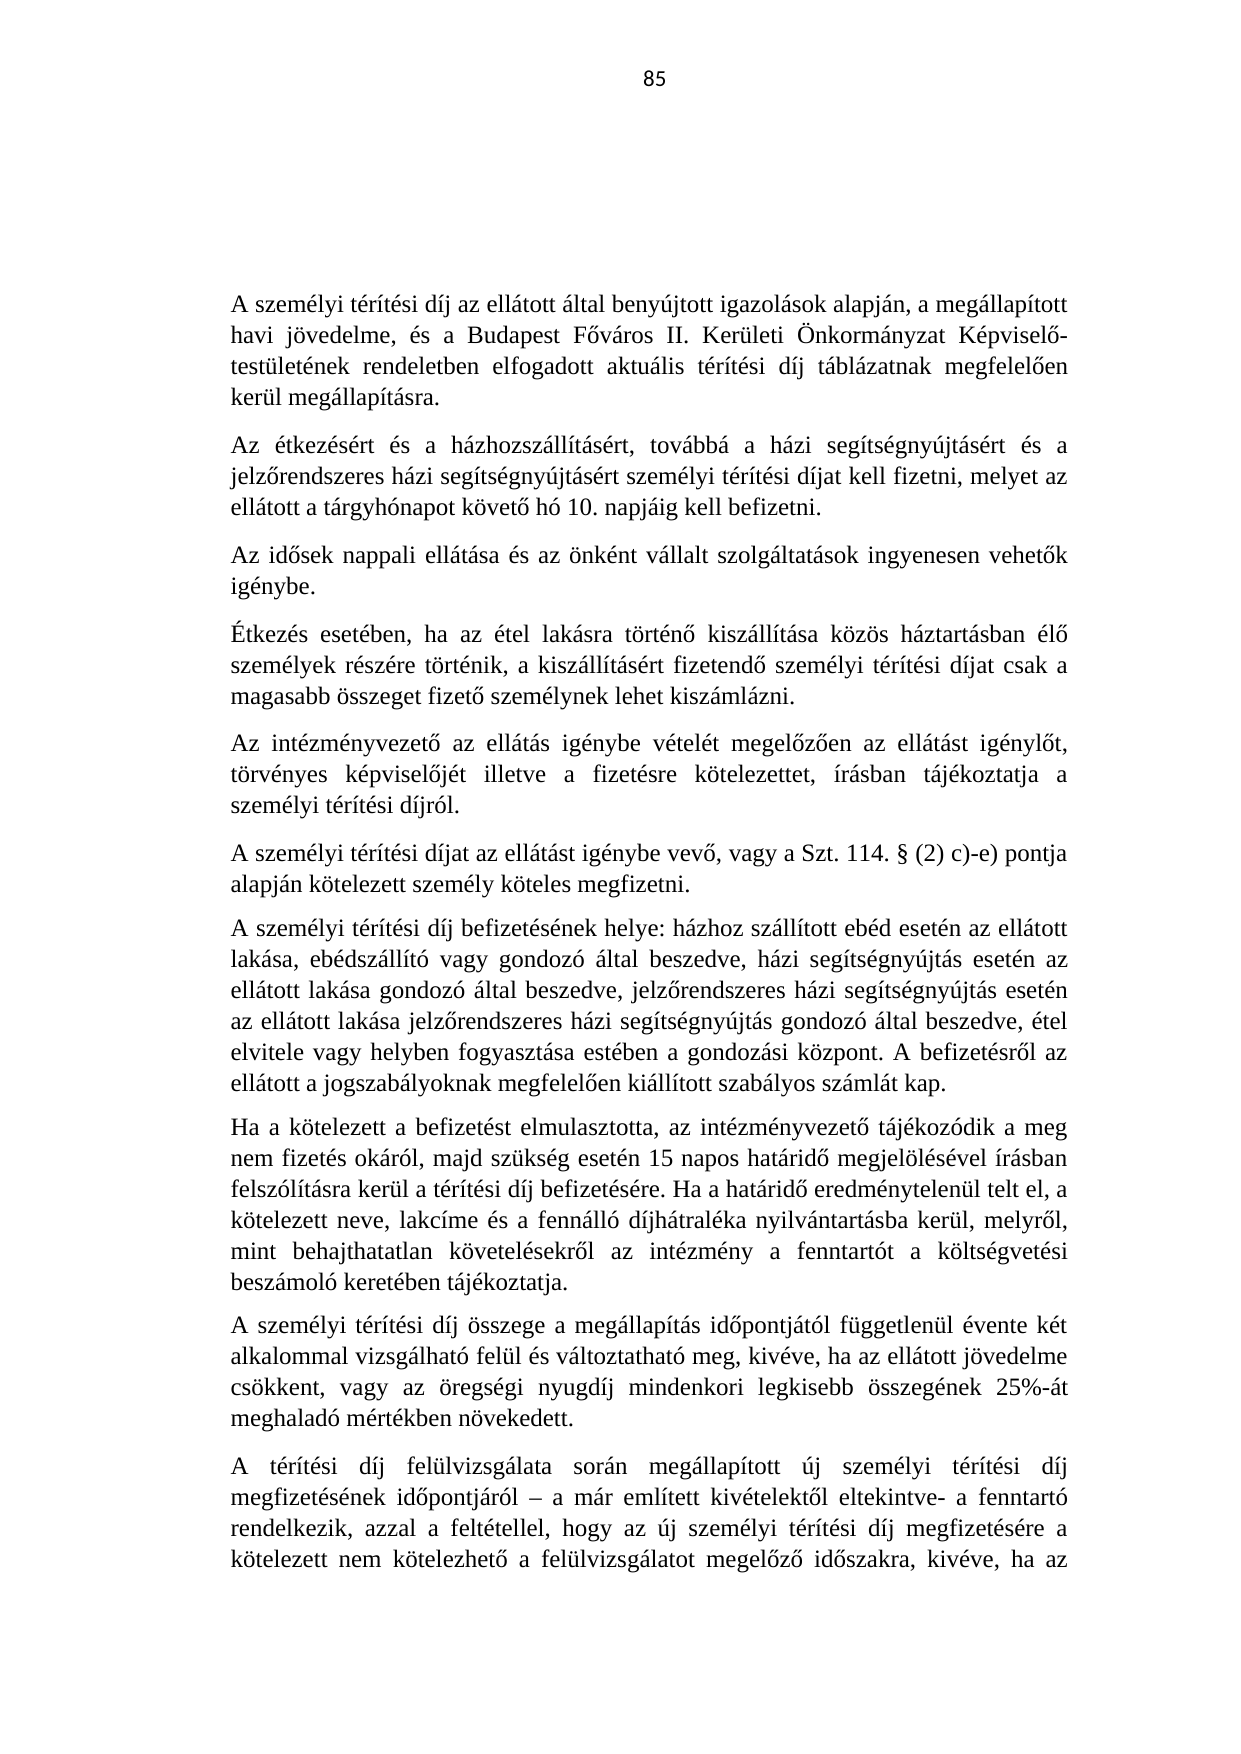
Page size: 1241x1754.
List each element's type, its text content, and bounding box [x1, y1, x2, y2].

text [230, 1451, 1069, 1573]
text Az étkezésért és a házhozszállításért, továbbá a házi segítségnyújtásért és a jelzőrendszeres házi segítségnyújtásért személyi térítési díjat kell fizetni, melyet az ellátott a tárgyhónapot követő hó 10. napjáig kell befizetni. [230, 430, 1069, 521]
text Az intézményvezető az ellátás igénybe vételét megelőzően az ellátást igénylőt, törvényes képviselőjét illetve a fizetésre kötelezettet, írásban tájékoztatja a személyi térítési díjról. [230, 728, 1069, 819]
text A személyi térítési díj az ellátott által benyújtott igazolások alapján, a megállapított havi jövedelme, és a Budapest Főváros II. Kerületi Önkormányzat Képviselő-testületének rendeletben elfogadott aktuális térítési díj táblázatnak megfelelően kerül megállapításra. [230, 289, 1069, 411]
text Étkezés esetében, ha az étel lakásra történő kiszállítása közös háztartásban élő személyek részére történik, a kiszállításért fizetendő személyi térítési díjat csak a magasabb összeget fizető személynek lehet kiszámlázni. [230, 619, 1069, 709]
text A személyi térítési díjat az ellátást igénybe vevő, vagy a Szt. 114. § (2) c)-e) pontja alapján kötelezett személy köteles megfizetni. [230, 838, 1069, 898]
text Az idősek nappali ellátása és az önként vállalt szolgáltatások ingyenesen vehetők igénybe. [230, 540, 1069, 600]
text A személyi térítési díj összege a megállapítás időpontjától függetlenül évente két alkalommal vizsgálható felül és változtatható meg, kivéve, ha az ellátott jövedelme csökkent, vagy az öregségi nyugdíj mindenkori legkisebb összegének 25%-át meghaladó mértékben növekedett. [230, 1310, 1069, 1432]
text Ha a kötelezett a befizetést elmulasztotta, az intézményvezető tájékozódik a meg nem fizetés okáról, majd szükség esetén 15 napos határidő megjelölésével írásban felszólításra kerül a térítési díj befizetésére. Ha a határidő eredménytelenül telt el, a kötelezett neve, lakcíme és a fennálló díjhátraléka nyilvántartásba kerül, melyről, mint behajthatatlan követelésekről az intézmény a fenntartót a költségvetési beszámoló keretében tájékoztatja. [230, 1112, 1069, 1296]
text A személyi térítési díj befizetésének helye: házhoz szállított ebéd esetén az ellátott lakása, ebédszállító vagy gondozó által beszedve, házi segítségnyújtás esetén az ellátott lakása gondozó által beszedve, jelzőrendszeres házi segítségnyújtás esetén az ellátott lakása jelzőrendszeres házi segítségnyújtás gondozó által beszedve, étel elvitele vagy helyben fogyasztása estében a gondozási központ. A befizetésről az ellátott a jogszabályoknak megfelelően kiállított szabályos számlát kap. [230, 913, 1069, 1097]
